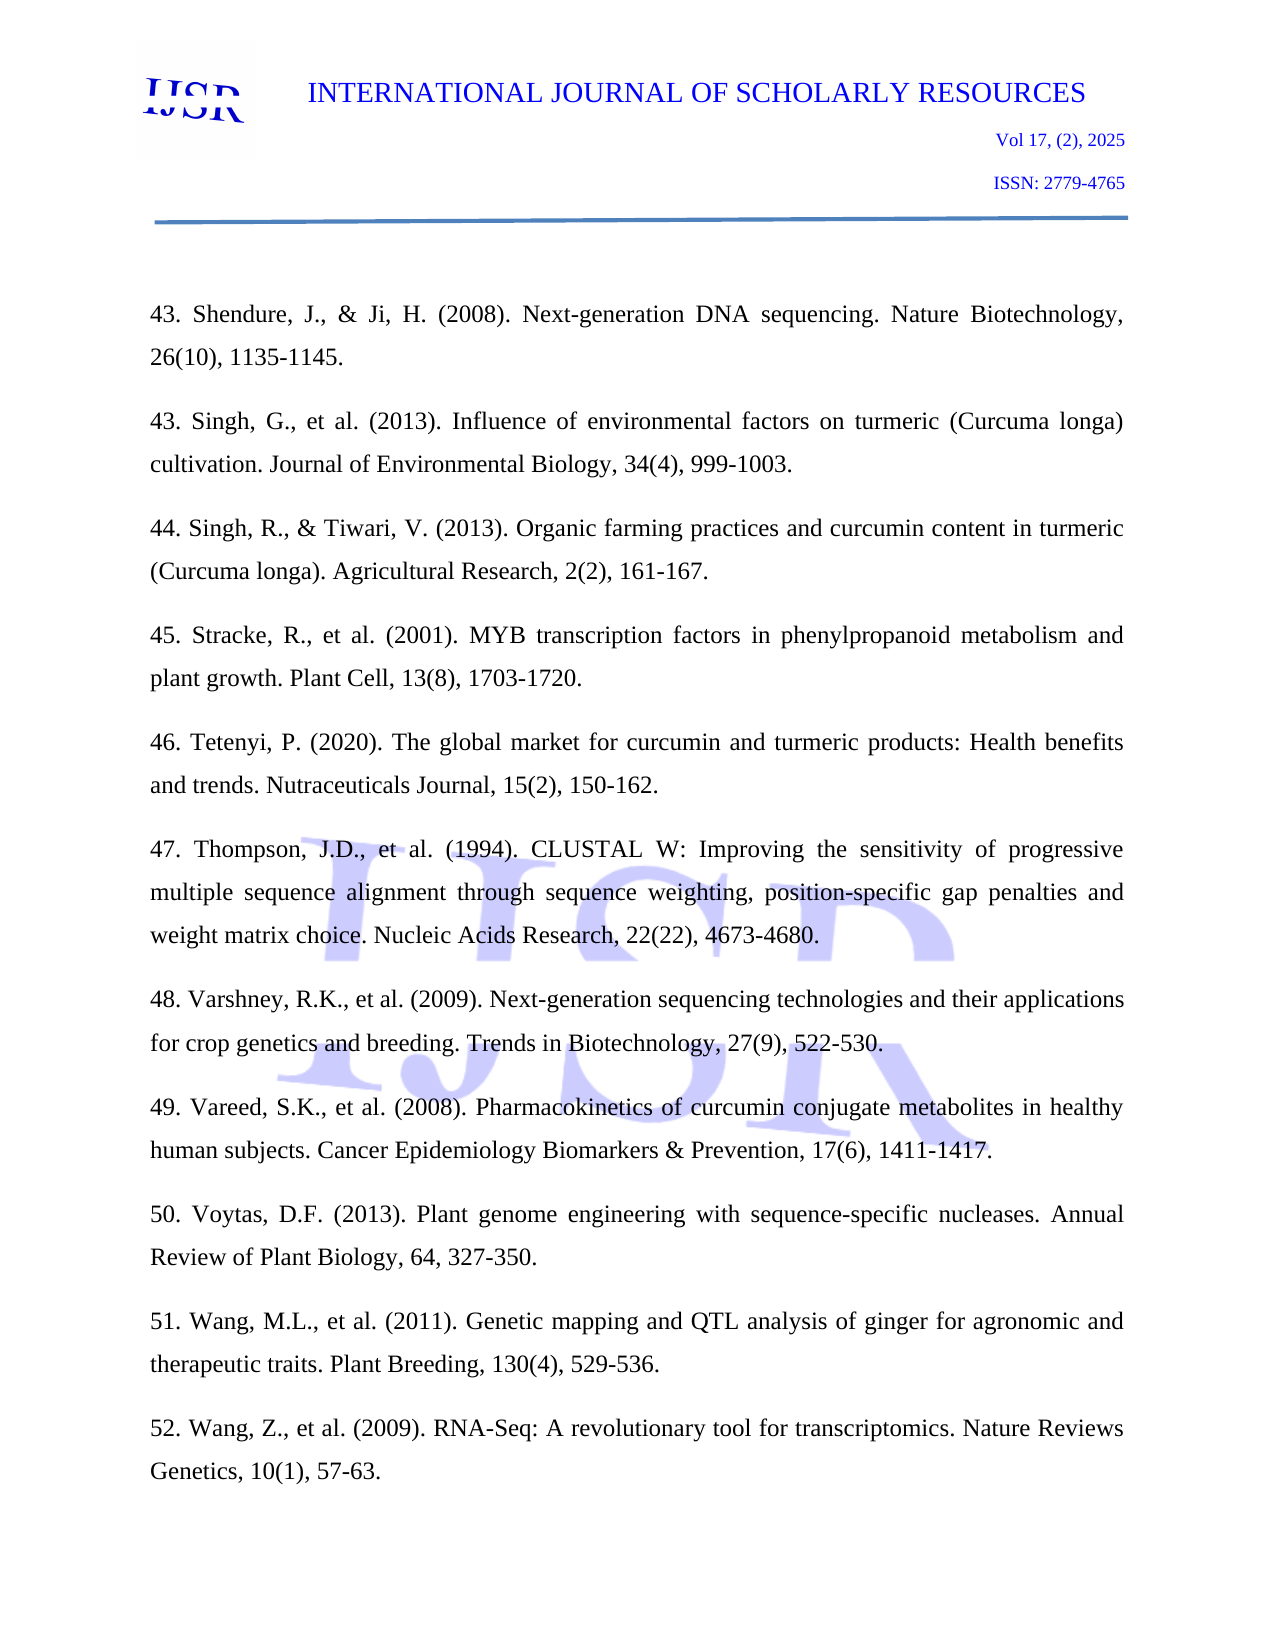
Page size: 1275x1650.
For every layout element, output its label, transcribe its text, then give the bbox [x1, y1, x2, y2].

picture [136, 40, 256, 159]
text 51. Wang, M.L., et al. (2011). Genetic mapping and QTL analysis of ginger for agronomic and therapeutic traits. Plant Breeding, 130(4), 529-536. [150, 1306, 1125, 1378]
text 52. Wang, Z., et al. (2009). RNA-Seq: A revolutionary tool for transcriptomics. Nature Reviews Genetics, 10(1), 57-63. [150, 1413, 1125, 1485]
text 48. Varshney, R.K., et al. (2009). Next-generation sequencing technologies and their applications for crop genetics and breeding. Trends in Biotechnology, 27(9), 522-530. [150, 984, 1125, 1056]
text 47. Thompson, J.D., et al. (1994). CLUSTAL W: Improving the sensitivity of progressive multiple sequence alignment through sequence weighting, position-specific gap penalties and weight matrix choice. Nucleic Acids Research, 22(22), 4673-4680. [150, 834, 1125, 949]
text 50. Voytas, D.F. (2013). Plant genome engineering with sequence-specific nucleases. Annual Review of Plant Biology, 64, 327-350. [150, 1199, 1125, 1271]
text 45. Stracke, R., et al. (2001). MYB transcription factors in phenylpropanoid metabolism and plant growth. Plant Cell, 13(8), 1703-1720. [150, 620, 1125, 692]
text 43. Shendure, J., & Ji, H. (2008). Next-generation DNA sequencing. Nature Biotechnology, 26(10), 1135-1145. [150, 299, 1125, 371]
text 43. Singh, G., et al. (2013). Influence of environmental factors on turmeric (Curcuma longa) cultivation. Journal of Environmental Biology, 34(4), 999-1003. [150, 406, 1125, 478]
text 44. Singh, R., & Tiwari, V. (2013). Organic farming practices and curcumin content in turmeric (Curcuma longa). Agricultural Research, 2(2), 161-167. [150, 513, 1125, 585]
text 46. Tetenyi, P. (2020). The global market for curcumin and turmeric products: Health benefits and trends. Nutraceuticals Journal, 15(2), 150-162. [150, 727, 1125, 799]
text 49. Vareed, S.K., et al. (2008). Pharmacokinetics of curcumin conjugate metabolites in healthy human subjects. Cancer Epidemiology Biomarkers & Prevention, 17(6), 1411-1417. [150, 1092, 1125, 1163]
